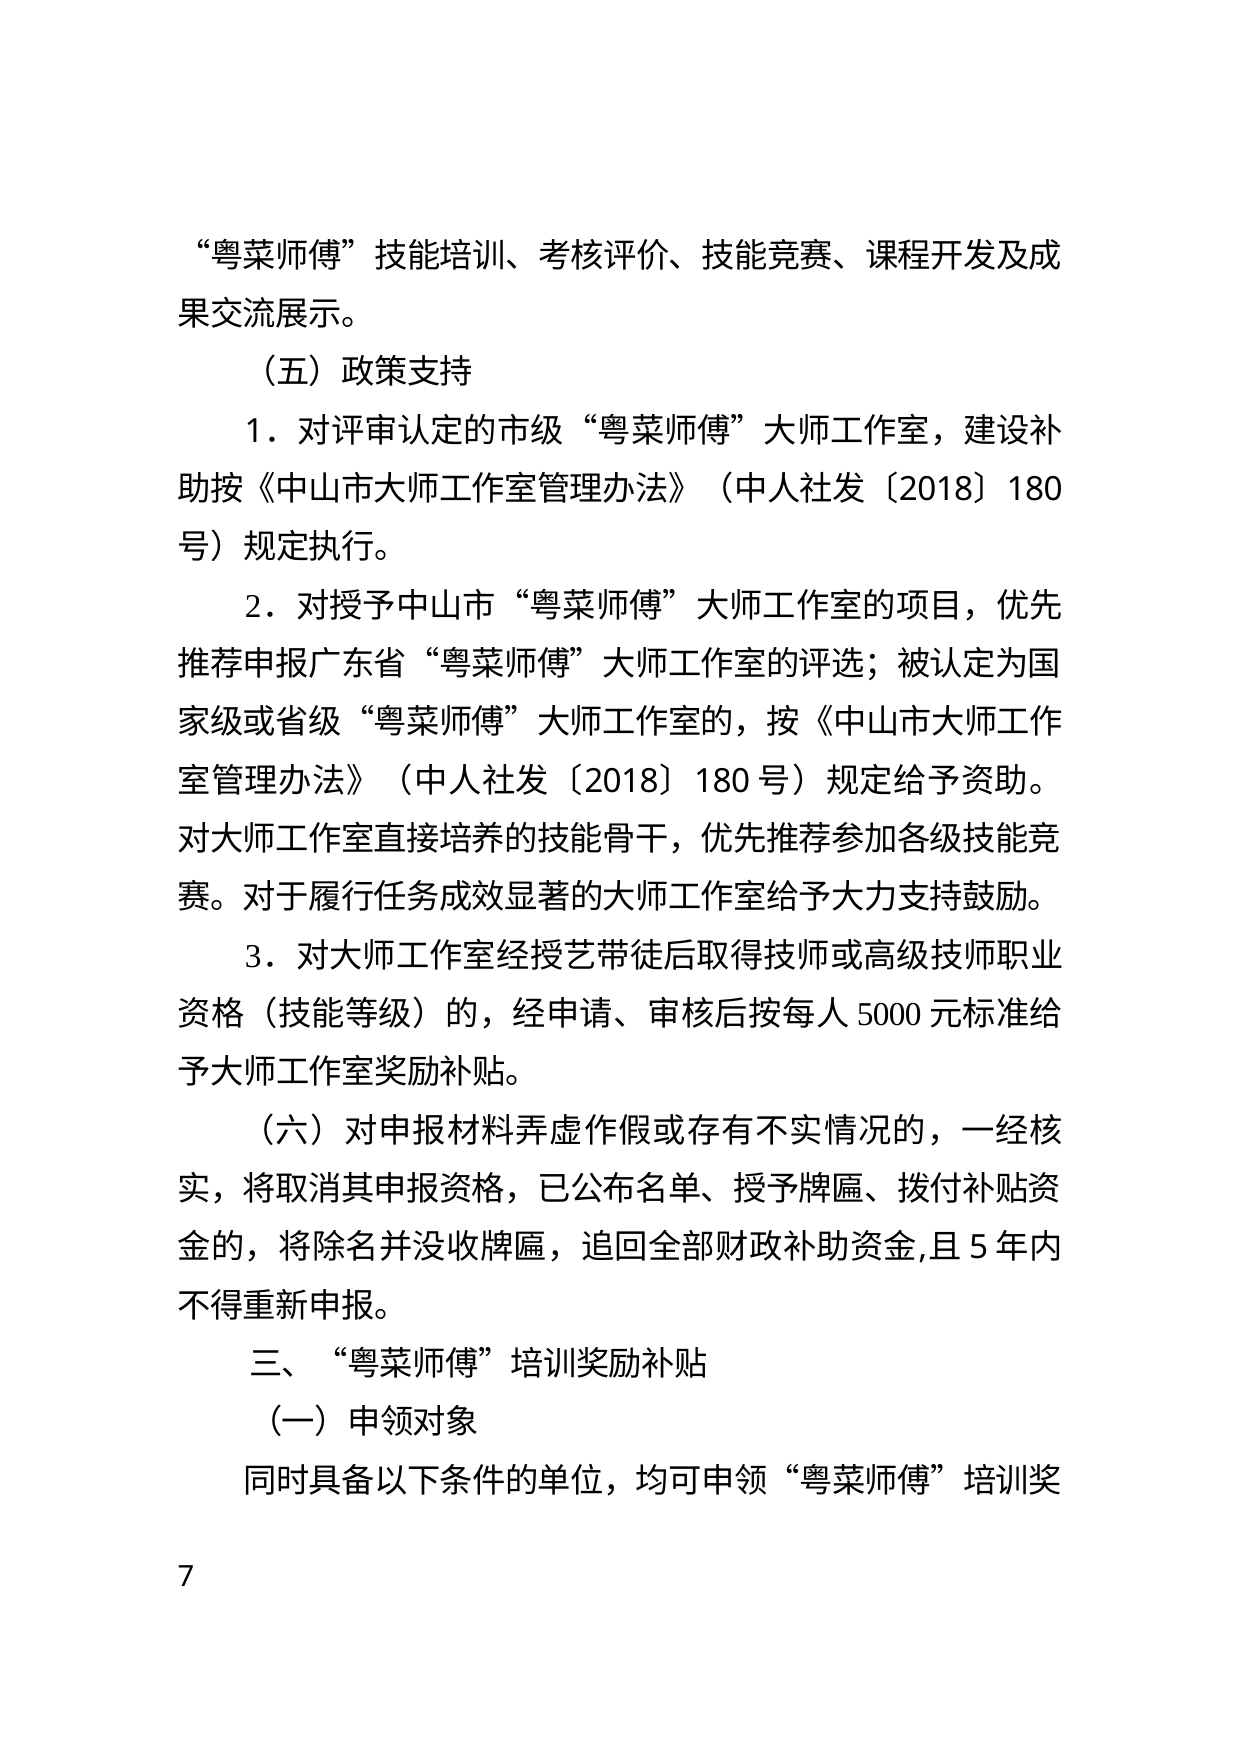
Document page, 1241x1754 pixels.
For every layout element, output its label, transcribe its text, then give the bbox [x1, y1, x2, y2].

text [177, 218, 1063, 335]
text 3．对大师工作室经授艺带徒后取得技师或高级技师职业资格（技能等级）的，经申请、审核后按每人5000元标准给予大师工作室奖励补贴。 [177, 918, 1063, 1093]
text 三、“粤菜师傅”培训奖励补贴 [177, 1327, 1063, 1385]
text 1．对评审认定的市级“粤菜师傅”大师工作室，建设补助按《中山市大师工作室管理办法》（中人社发〔2018〕180号）规定执行。 [177, 393, 1063, 568]
text （五）政策支持 [177, 335, 1063, 393]
text （一）申领对象 [177, 1385, 1063, 1443]
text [177, 1443, 1063, 1502]
text 2．对授予中山市“粤菜师傅”大师工作室的项目，优先推荐申报广东省“粤菜师傅”大师工作室的评选；被认定为国家级或省级“粤菜师傅”大师工作室的，按《中山市大师工作室管理办法》（中人社发〔2018〕180号）规定给予资助。对大师工作室直接培养的技能骨干，优先推荐参加各级技能竞赛。对于履行任务成效显著的大师工作室给予大力支持鼓励。 [177, 568, 1063, 918]
text （六）对申报材料弄虚作假或存有不实情况的，一经核实，将取消其申报资格，已公布名单、授予牌匾、拨付补贴资金的，将除名并没收牌匾，追回全部财政补助资金,且5年内不得重新申报。 [177, 1093, 1063, 1162]
text （六）对申报材料弄虚作假或存有不实情况的，一经核实，将取消其申报资格，已公布名单、授予牌匾、拨付补贴资金的，将除名并没收牌匾，追回全部财政补助资金,且5年内不得重新申报。 [177, 1210, 1063, 1327]
